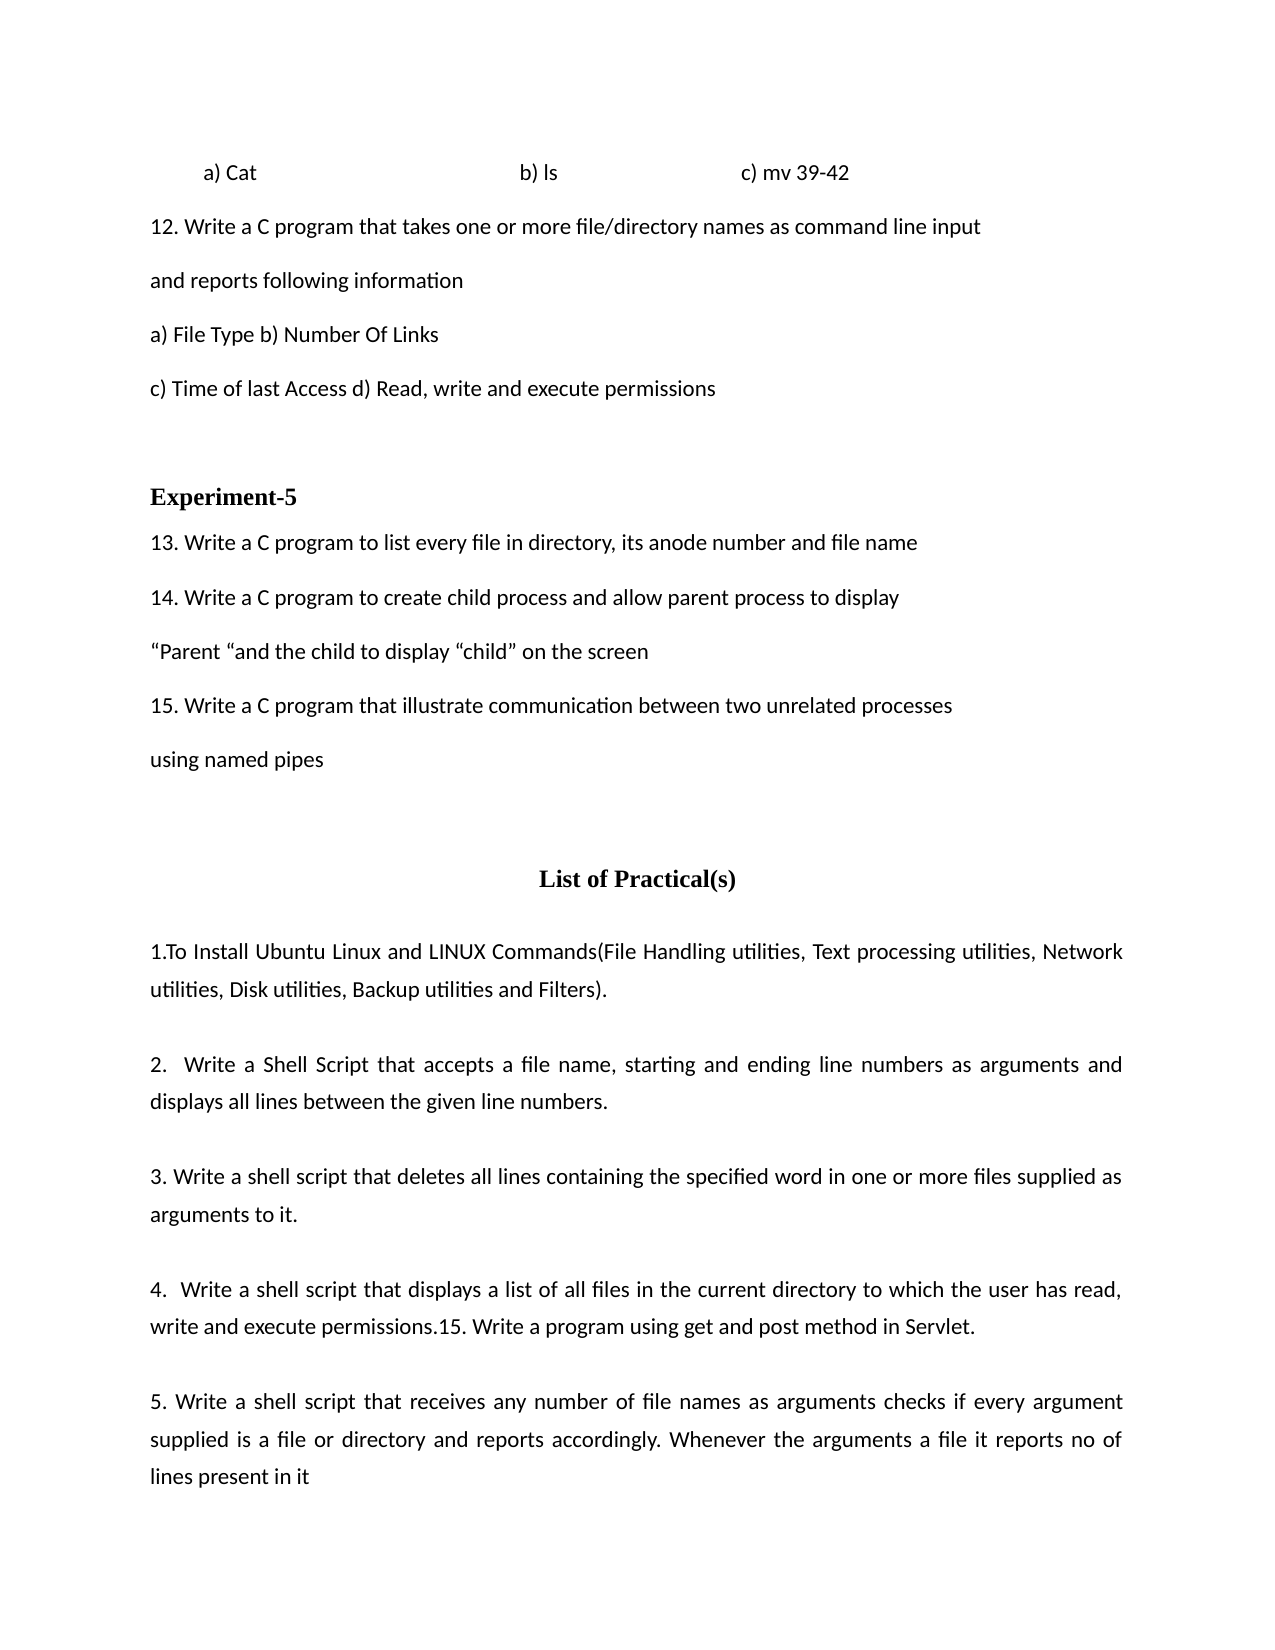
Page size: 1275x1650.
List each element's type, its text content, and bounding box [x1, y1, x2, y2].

text using named pipes [150, 737, 1125, 775]
text 5. Write a shell script that receives any number of file names as arguments checks if every argument supplied is a file or directory and reports accordingly. Whenever the arguments a file it reports no of lines present in it [150, 1379, 1125, 1492]
text “Parent “and the child to display “child” on the screen [150, 629, 1125, 667]
text 4. Write a shell script that displays a list of all files in the current directory to which the user has read, write and execute permissions.15. Write a program using get and post method in Servlet. [150, 1267, 1125, 1342]
text and reports following information [150, 258, 1125, 296]
text a) File Type b) Number Of Links [150, 312, 1125, 350]
text 13. Write a C program to list every file in directory, its anode number and file name [150, 521, 1125, 558]
text Experiment-5 [150, 485, 1125, 510]
text List of Practical(s) [150, 867, 1125, 892]
text 2. Write a Shell Script that accepts a file name, starting and ending line numbers as arguments and displays all lines between the given line numbers. [150, 1042, 1125, 1117]
text 12. Write a C program that takes one or more file/directory names as command line input [150, 204, 1125, 242]
text c) Time of last Access d) Read, write and execute permissions [150, 367, 1125, 404]
text 1.To Install Ubuntu Linux and LINUX Commands(File Handling utilities, Text processing utilities, Network utilities, Disk utilities, Backup utilities and Filters). [150, 929, 1125, 1004]
text 15. Write a C program that illustrate communication between two unrelated processes [150, 683, 1125, 721]
text 3. Write a shell script that deletes all lines containing the specified word in one or more files supplied as arguments to it. [150, 1154, 1125, 1229]
text 14. Write a C program to create child process and allow parent process to display [150, 575, 1125, 612]
text a) Cat b) ls c) mv 39-42 [150, 150, 1125, 187]
